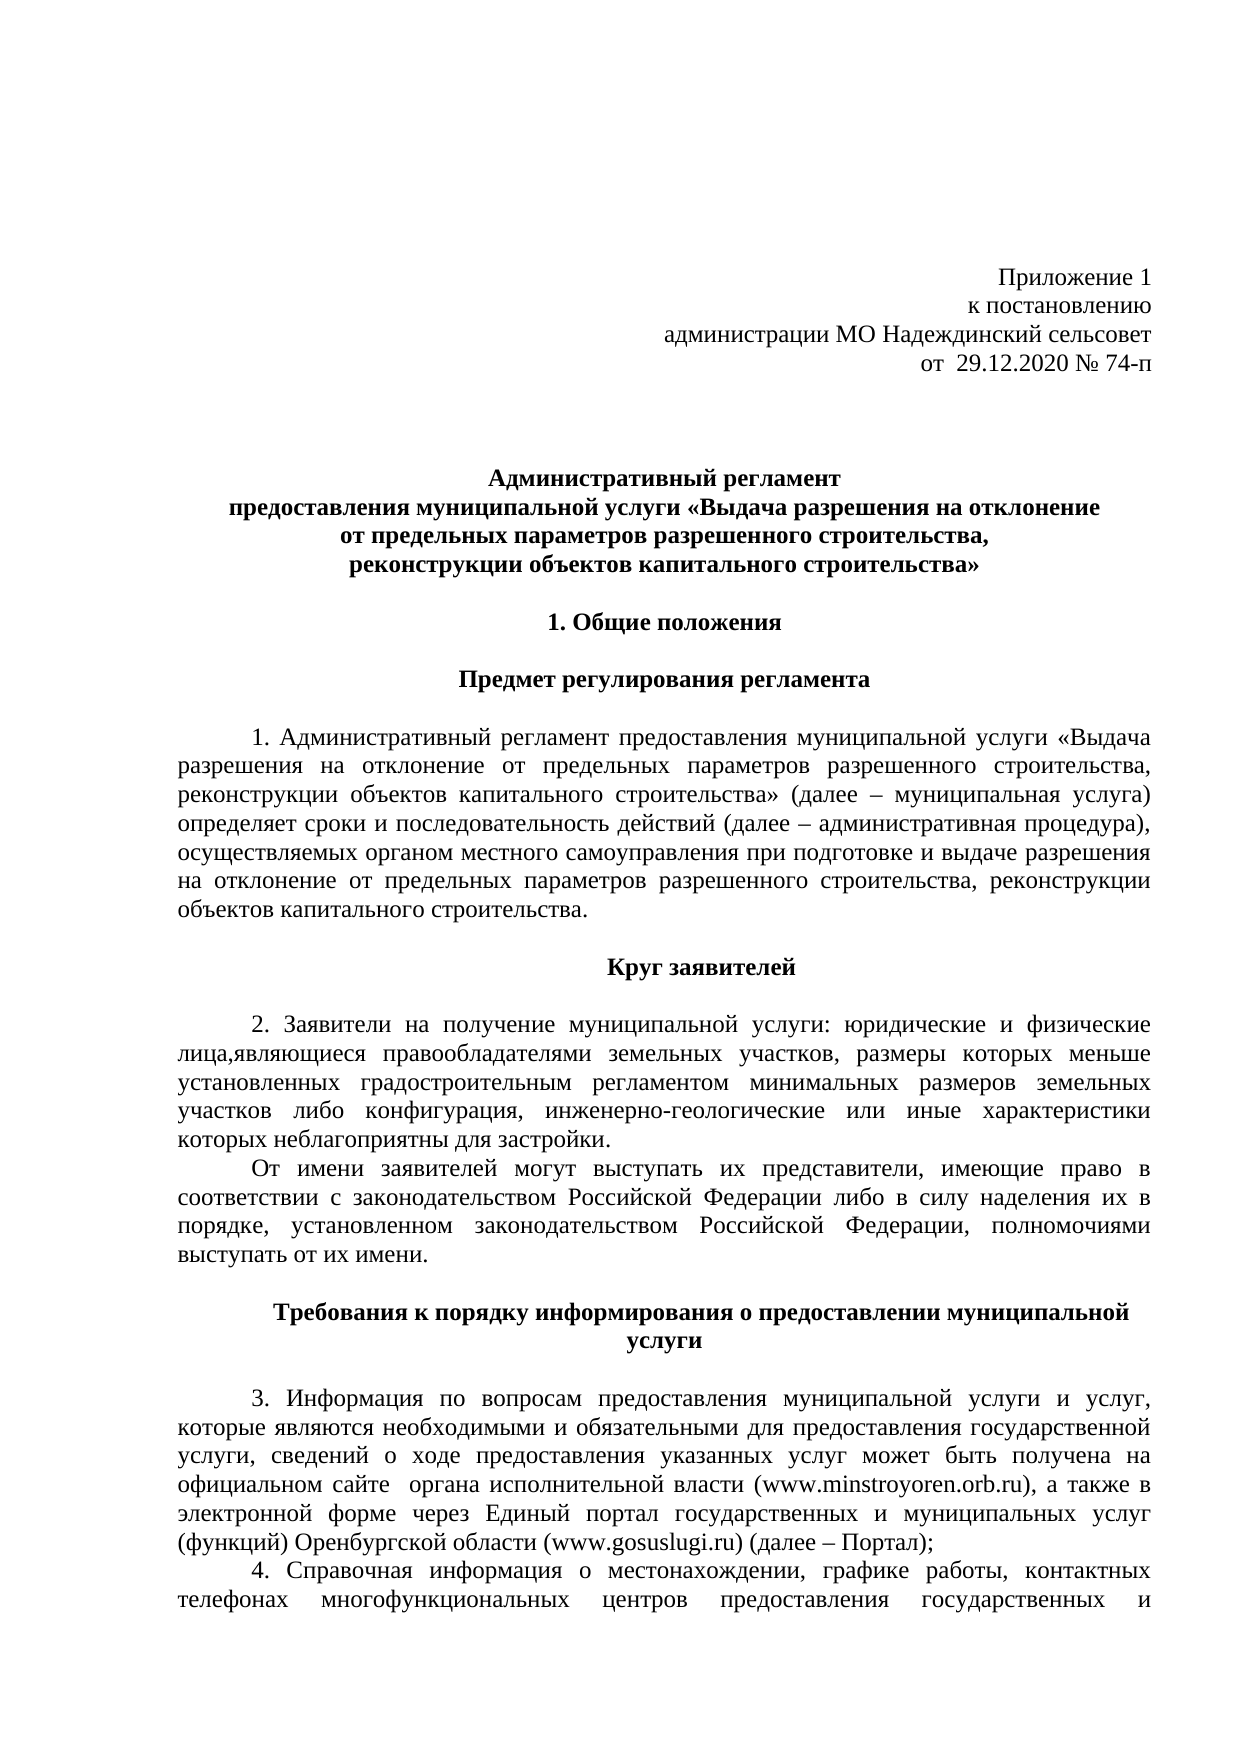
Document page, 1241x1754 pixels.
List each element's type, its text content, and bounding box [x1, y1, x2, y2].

text 3. Информация по вопросам предоставления муниципальной услуги и услуг, которые являются необходимыми и обязательными для предоставления государственной услуги, сведений о ходе предоставления указанных услуг может быть получена на официальном сайте органа исполнительной власти (www.minstroyoren.orb.ru), а также в электронной форме через Единый портал государственных и муниципальных услуг (функций) Оренбургской области (www.gosuslugi.ru) (далее – Портал); [177, 1383, 1152, 1556]
text Круг заявителей [177, 952, 1152, 981]
text 1. Административный регламент предоставления муниципальной услуги «Выдача разрешения на отклонение от предельных параметров разрешенного строительства, реконструкции объектов капитального строительства» (далее – муниципальная услуга) определяет сроки и последовательность действий (далее – административная процедура), осуществляемых органом местного самоуправления при подготовке и выдаче разрешения на отклонение от предельных параметров разрешенного строительства, реконструкции объектов капитального строительства. [177, 722, 1152, 923]
title от предельных параметров разрешенного строительства, [177, 521, 1152, 549]
text администрации МО Надеждинский сельсовет [177, 319, 1152, 348]
text 2. Заявители на получение муниципальной услуги: юридические и физические лица,являющиеся правообладателями земельных участков, размеры которых меньше установленных градостроительным регламентом минимальных размеров земельных участков либо конфигурация, инженерно-геологические или иные характеристики которых неблагоприятны для застройки. [177, 1009, 1152, 1153]
title реконструкции объектов капитального строительства» [177, 549, 1152, 578]
text от 29.12.2020 № 74-п [177, 348, 1152, 377]
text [177, 1556, 1152, 1613]
text 1. Общие положения [177, 607, 1152, 636]
text От имени заявителей могут выступать их представители, имеющие право в соответствии с законодательством Российской Федерации либо в силу наделения их в порядке, установленном законодательством Российской Федерации, полномочиями выступать от их имени. [177, 1153, 1152, 1268]
text Приложение 1 [177, 262, 1152, 291]
title Административный регламент [177, 463, 1152, 492]
text Предмет регулирования регламента [177, 664, 1152, 693]
title предоставления муниципальной услуги «Выдача разрешения на отклонение [177, 492, 1152, 521]
text Требования к порядку информирования о предоставлении муниципальной услуги [177, 1297, 1152, 1354]
text к постановлению [177, 291, 1152, 319]
